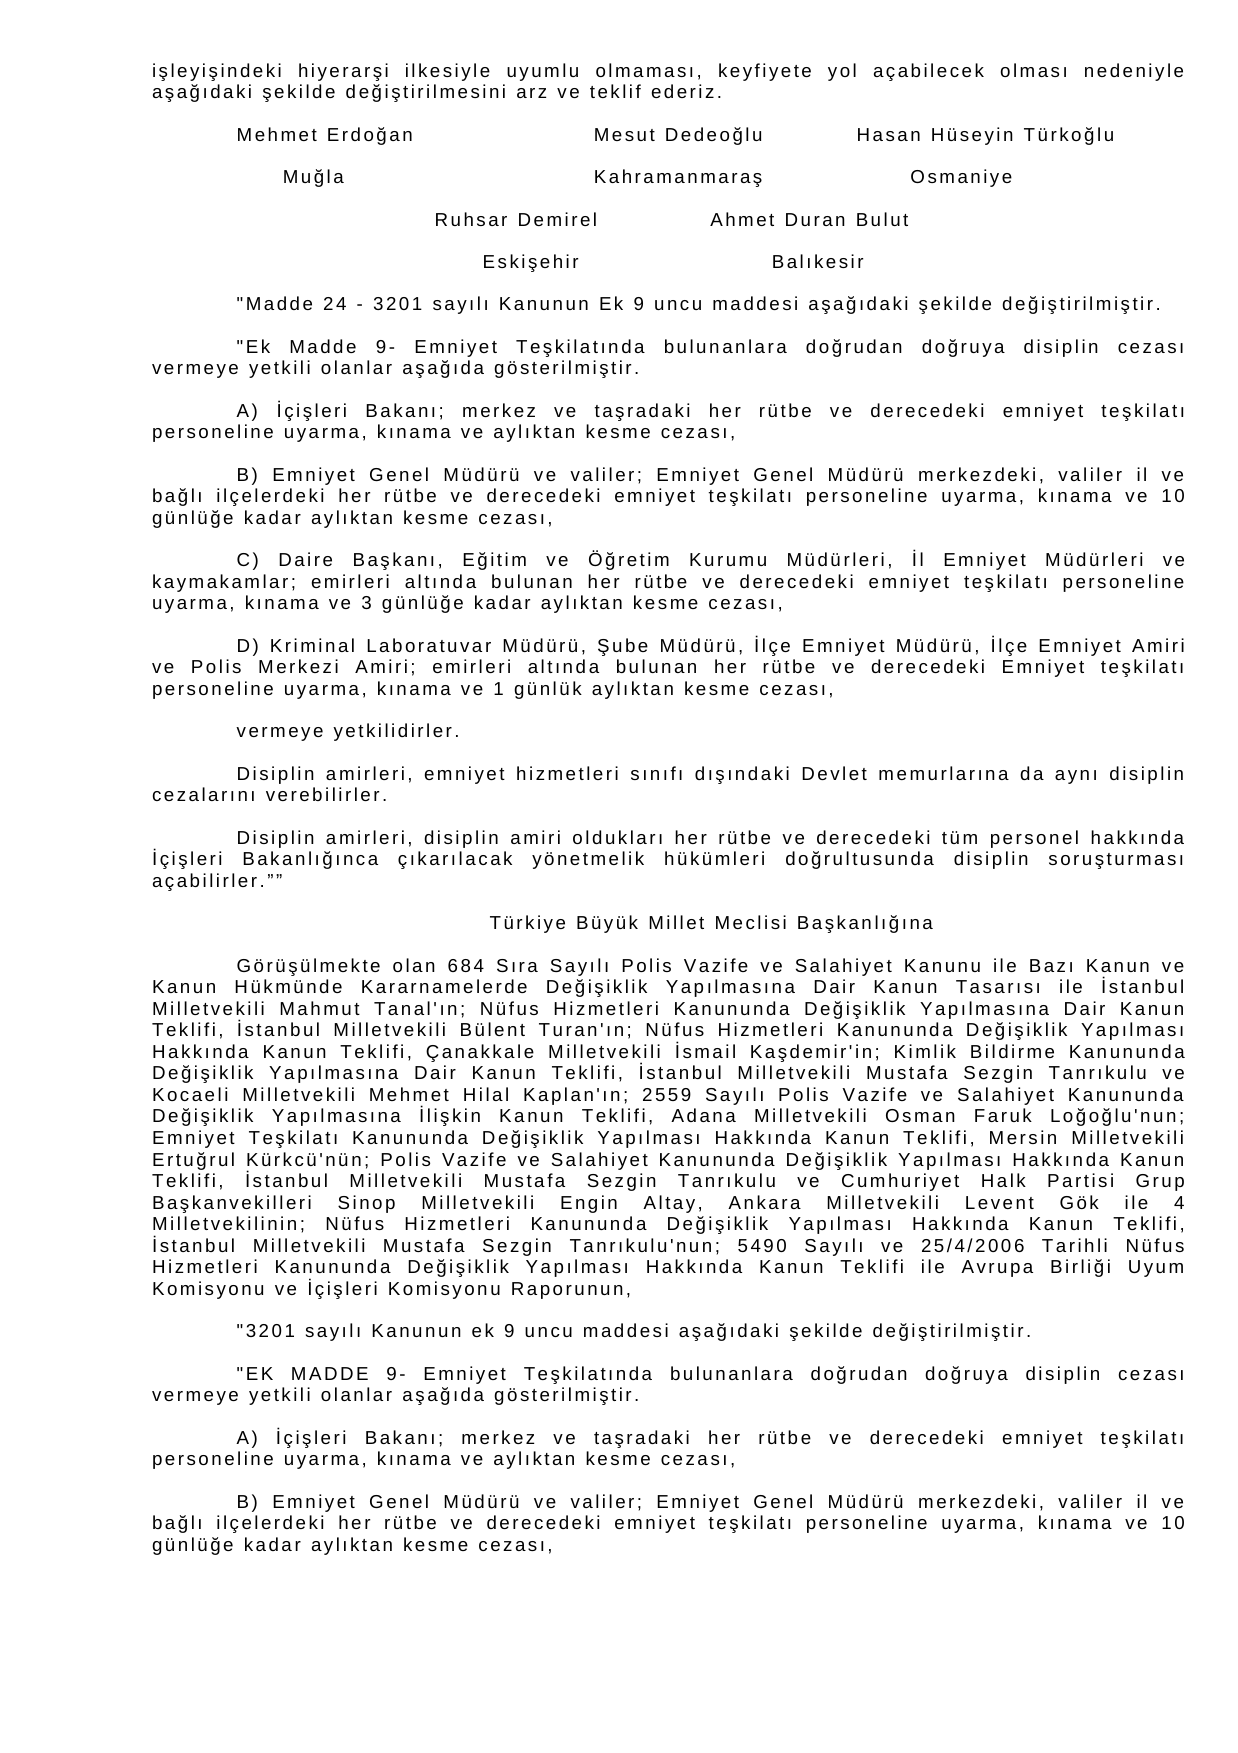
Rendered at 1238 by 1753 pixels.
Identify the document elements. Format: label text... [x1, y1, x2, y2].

text "Madde 24 - 3201 sayılı Kanunun Ek 9 uncu maddesi aşağıdaki şekilde değiştirilmiştir. [152, 293, 1186, 315]
text Ruhsar Demirel Ahmet Duran Bulut [152, 208, 1186, 230]
text Eskişehir Balıkesir [152, 251, 1186, 272]
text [152, 60, 1186, 103]
text A) İçişleri Bakanı; merkez ve taşradaki her rütbe ve derecedeki emniyet teşkilatı personeline uyarma, kınama ve aylıktan kesme cezası, [152, 399, 1186, 443]
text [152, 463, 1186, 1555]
text Mehmet Erdoğan Mesut Dedeoğlu Hasan Hüseyin Türkoğlu [152, 124, 1186, 145]
text Muğla Kahramanmaraş Osmaniye [152, 166, 1186, 188]
text "Ek Madde 9- Emniyet Teşkilatında bulunanlara doğrudan doğruya disiplin cezası vermeye yetkili olanlar aşağıda gösterilmiştir. [152, 336, 1186, 379]
